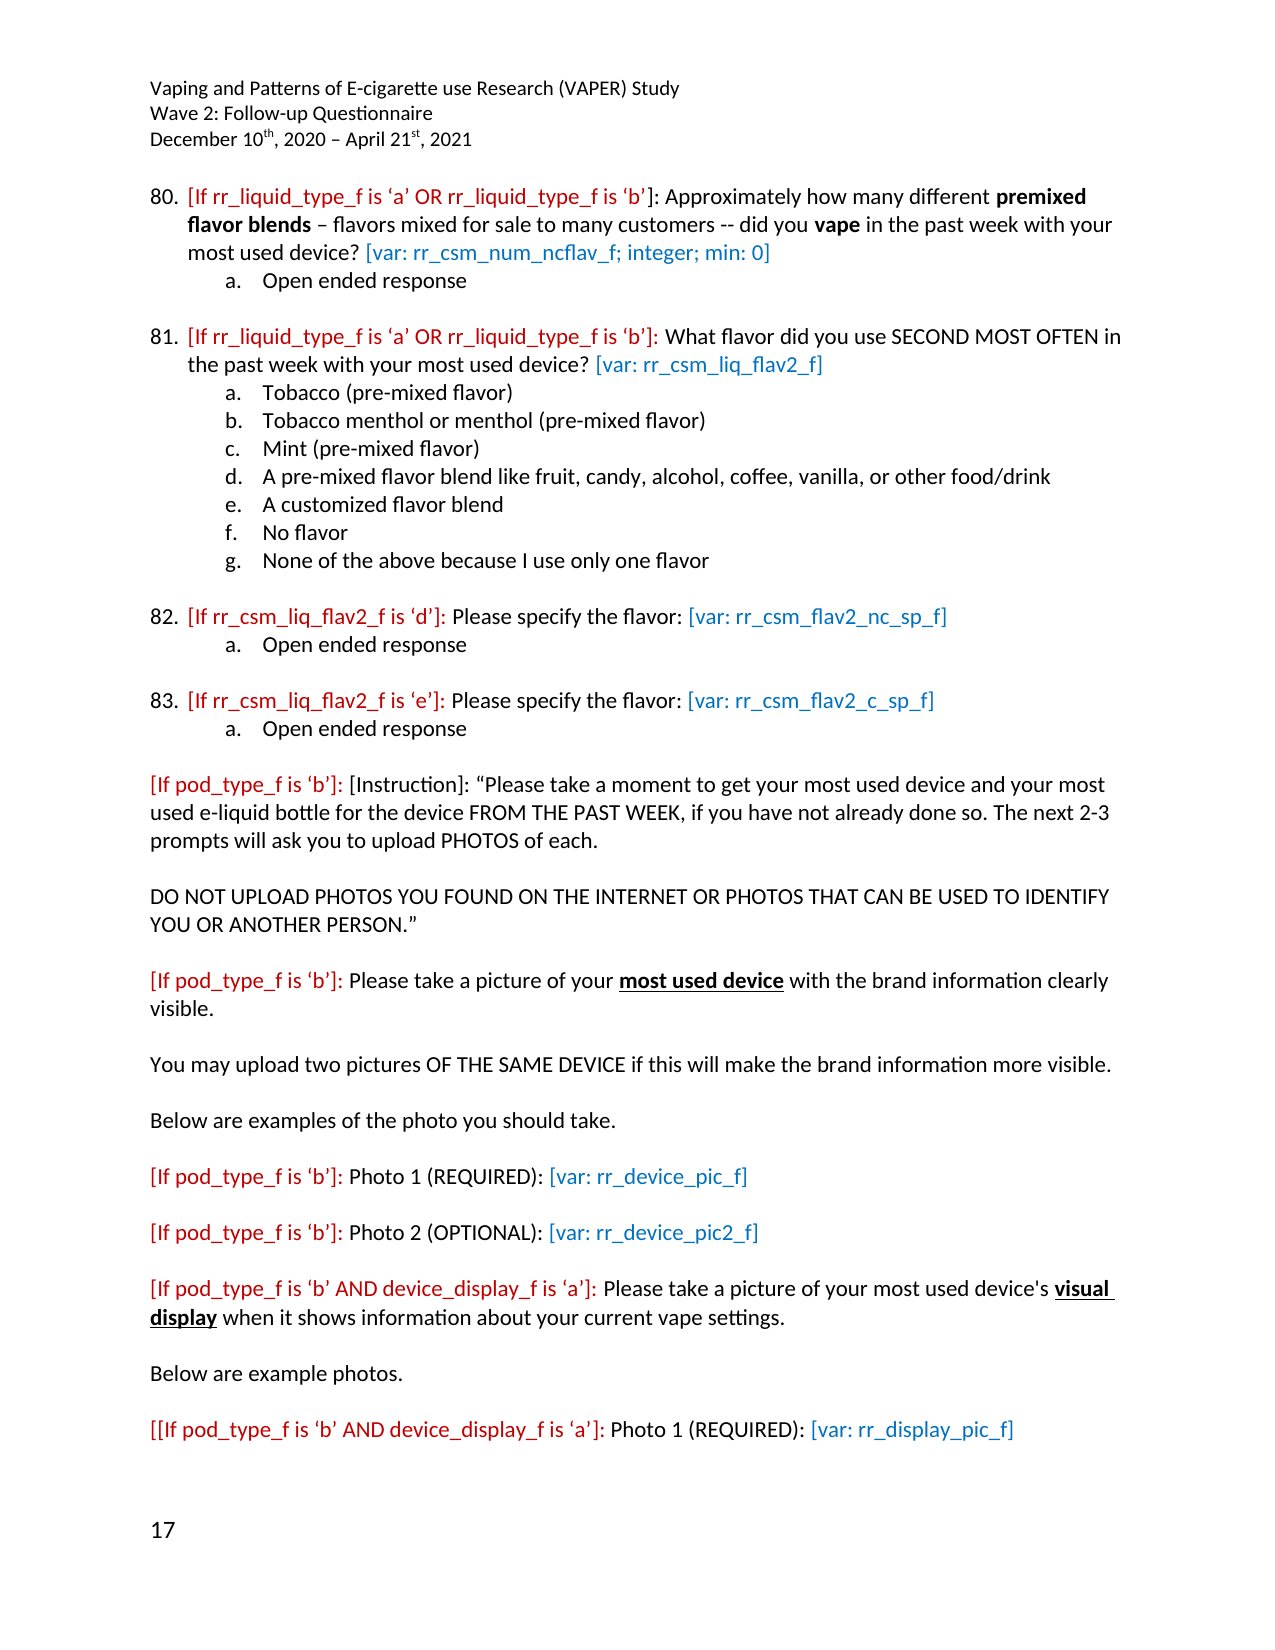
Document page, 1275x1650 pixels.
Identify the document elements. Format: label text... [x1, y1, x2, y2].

text [If pod_type_f is ‘b’]: Photo 2 (OPTIONAL): [var: rr_device_pic2_f] [150, 1218, 1125, 1247]
list A customized flavor blend [225, 490, 1125, 518]
text You may upload two pictures OF THE SAME DEVICE if this will make the brand information more visible. [150, 1050, 1125, 1078]
list [If rr_csm_liq_flav2_f is ‘d’]: Please specify the flavor: [var: rr_csm_flav2_nc_sp_f] [150, 602, 1125, 630]
text Below are examples of the photo you should take. [150, 1106, 1125, 1134]
list [If pod_type_f is ‘b’]: [Instruction]: “Please take a moment to get your most used device and your most used e-liquid bottle for the device FROM THE PAST WEEK, if you have not already done so. The next 2-3 prompts will ask you to upload PHOTOS of each. [150, 770, 1125, 854]
list None of the above because I use only one flavor [225, 546, 1125, 574]
text Below are example photos. [150, 1359, 1125, 1387]
list Mint (pre-mixed flavor) [225, 434, 1125, 462]
list Open ended response [225, 266, 1125, 294]
text [If pod_type_f is ‘b’]: Please take a picture of your most used device with the brand information clearly visible. [150, 966, 1125, 1022]
list [If rr_liquid_type_f is ‘a’ OR rr_liquid_type_f is ‘b’]: What flavor did you use SECOND MOST OFTEN in the past week with your most used device? [var: rr_csm_liq_flav2_f] [150, 322, 1125, 378]
list Open ended response [225, 714, 1125, 742]
list A pre-mixed flavor blend like fruit, candy, alcohol, coffee, vanilla, or other food/drink [225, 462, 1125, 490]
text [[If pod_type_f is ‘b’ AND device_display_f is ‘a’]: Photo 1 (REQUIRED): [var: rr_display_pic_f] [150, 1415, 1125, 1443]
list Open ended response [225, 630, 1125, 658]
list [If rr_liquid_type_f is ‘a’ OR rr_liquid_type_f is ‘b’]: Approximately how many different premixed flavor blends – flavors mixed for sale to many customers -- did you vape in the past week with your most used device? [var: rr_csm_num_ncflav_f; integer; min: 0] [150, 182, 1125, 266]
list DO NOT UPLOAD PHOTOS YOU FOUND ON THE INTERNET OR PHOTOS THAT CAN BE USED TO IDENTIFY YOU OR ANOTHER PERSON.” [150, 882, 1125, 938]
list [If rr_csm_liq_flav2_f is ‘e’]: Please specify the flavor: [var: rr_csm_flav2_c_sp_f] [150, 686, 1125, 714]
list No flavor [225, 518, 1125, 546]
text [If pod_type_f is ‘b’ AND device_display_f is ‘a’]: Please take a picture of your most used device's visual display when it shows information about your current vape settings. [150, 1274, 1125, 1331]
list Tobacco (pre-mixed flavor) [225, 378, 1125, 406]
text [If pod_type_f is ‘b’]: Photo 1 (REQUIRED): [var: rr_device_pic_f] [150, 1162, 1125, 1191]
list Tobacco menthol or menthol (pre-mixed flavor) [225, 406, 1125, 434]
